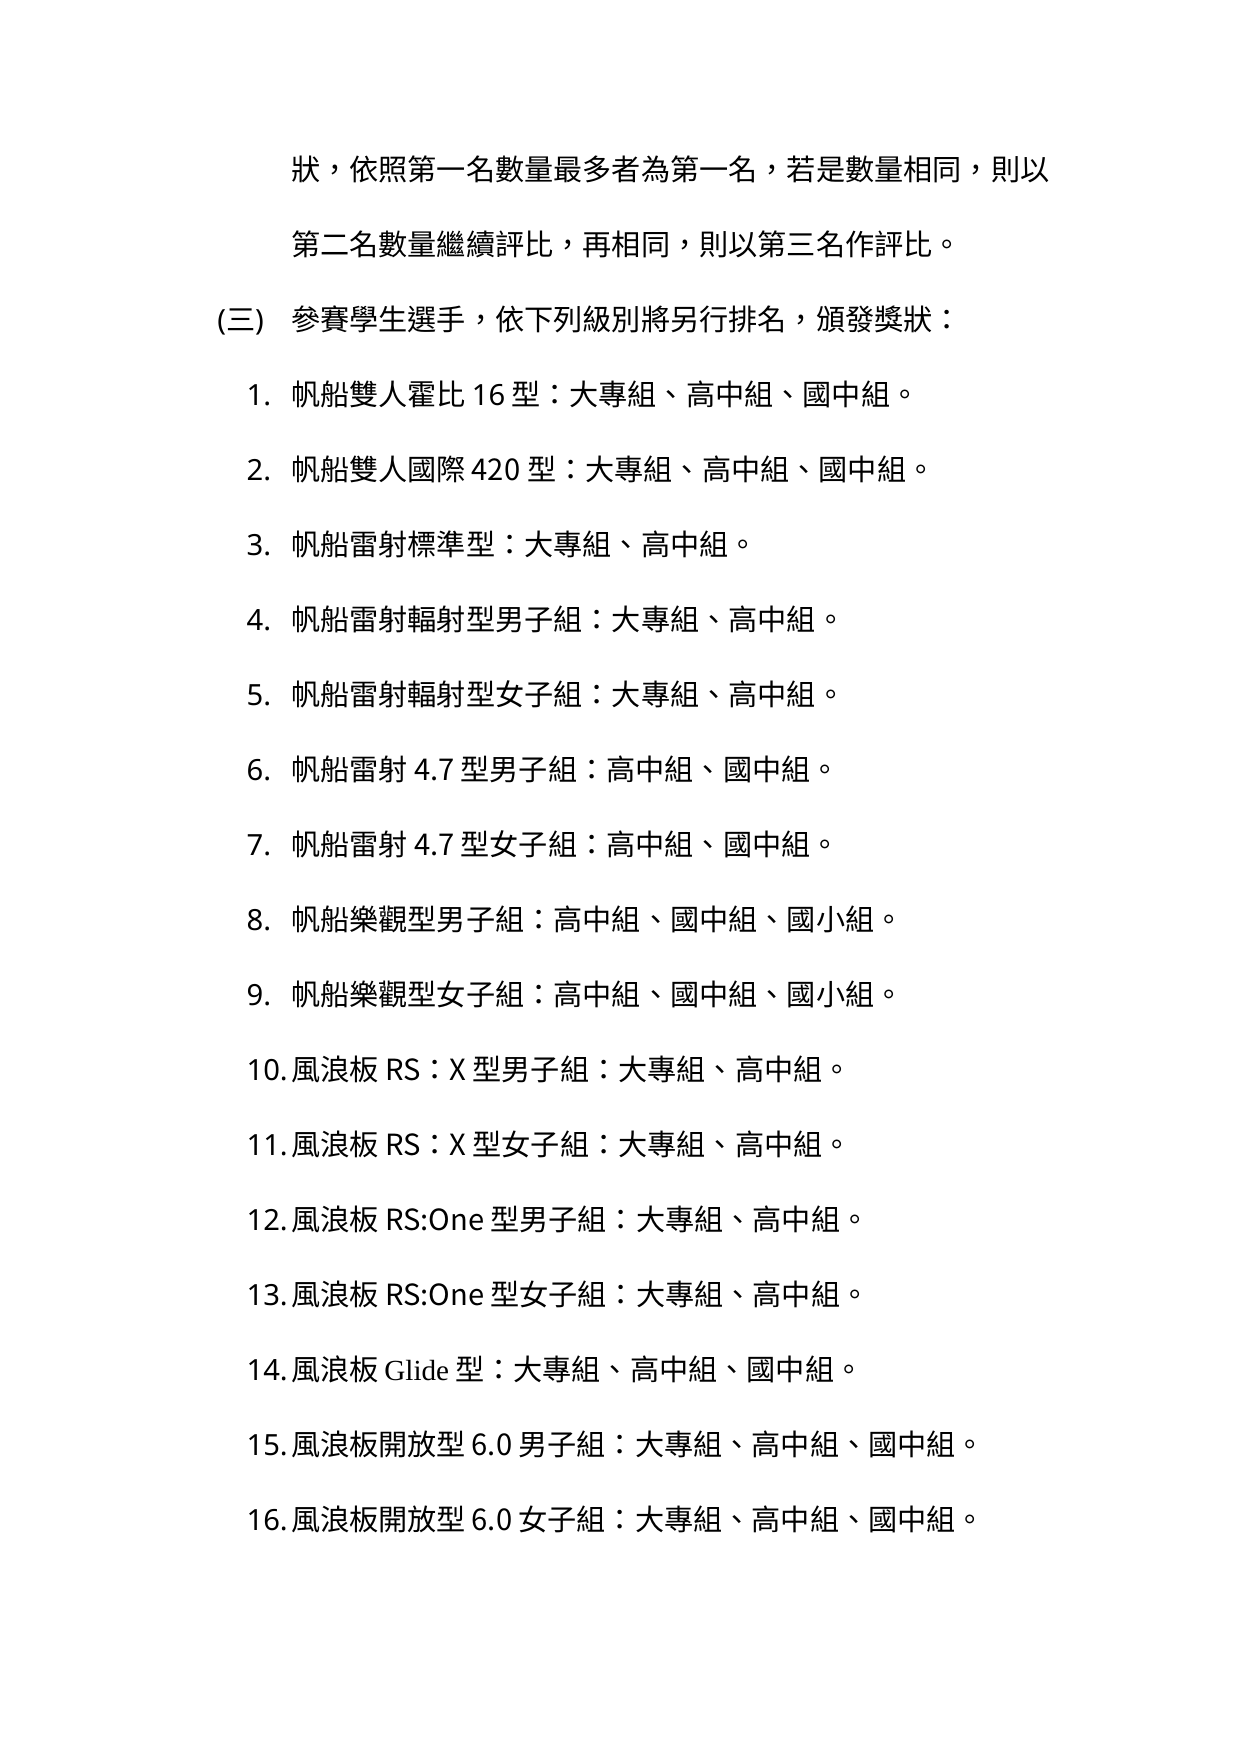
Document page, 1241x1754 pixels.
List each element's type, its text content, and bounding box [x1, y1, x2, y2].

list 風浪板開放型6.0女子組：大專組、高中組、國中組。 [246, 1480, 1053, 1555]
list 帆船樂觀型女子組：高中組、國中組、國小組。 [246, 955, 1053, 1030]
list 風浪板 RS:One型女子組：大專組、高中組。 [246, 1255, 1053, 1330]
list 參賽學生選手，依下列級別將另行排名，頒發獎狀： [217, 280, 1053, 355]
list 帆船雙人國際420 型：大專組、高中組、國中組。 [246, 430, 1053, 505]
list 風浪板 RS：X型女子組：大專組、高中組。 [246, 1105, 1053, 1180]
list 帆船雷射標準型：大專組、高中組。 [246, 505, 1053, 580]
list 帆船雷射輻射型男子組：大專組、高中組。 [246, 580, 1053, 655]
list 風浪板 RS:One型男子組：大專組、高中組。 [246, 1180, 1053, 1255]
list 帆船雷射 4.7型女子組：高中組、國中組。 [246, 805, 1053, 880]
list 帆船雙人霍比16型：大專組、高中組、國中組。 [246, 355, 1053, 430]
list 帆船雷射輻射型女子組：大專組、高中組。 [246, 655, 1053, 730]
list 風浪板開放型6.0男子組：大專組、高中組、國中組。 [246, 1405, 1053, 1480]
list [217, 130, 1053, 280]
list 帆船樂觀型男子組：高中組、國中組、國小組。 [246, 880, 1053, 955]
list 風浪板 RS：X型男子組：大專組、高中組。 [246, 1030, 1053, 1105]
list 帆船雷射 4.7型男子組：高中組、國中組。 [246, 730, 1053, 805]
list 風浪板Glide型：大專組、高中組、國中組。 [246, 1330, 1053, 1405]
